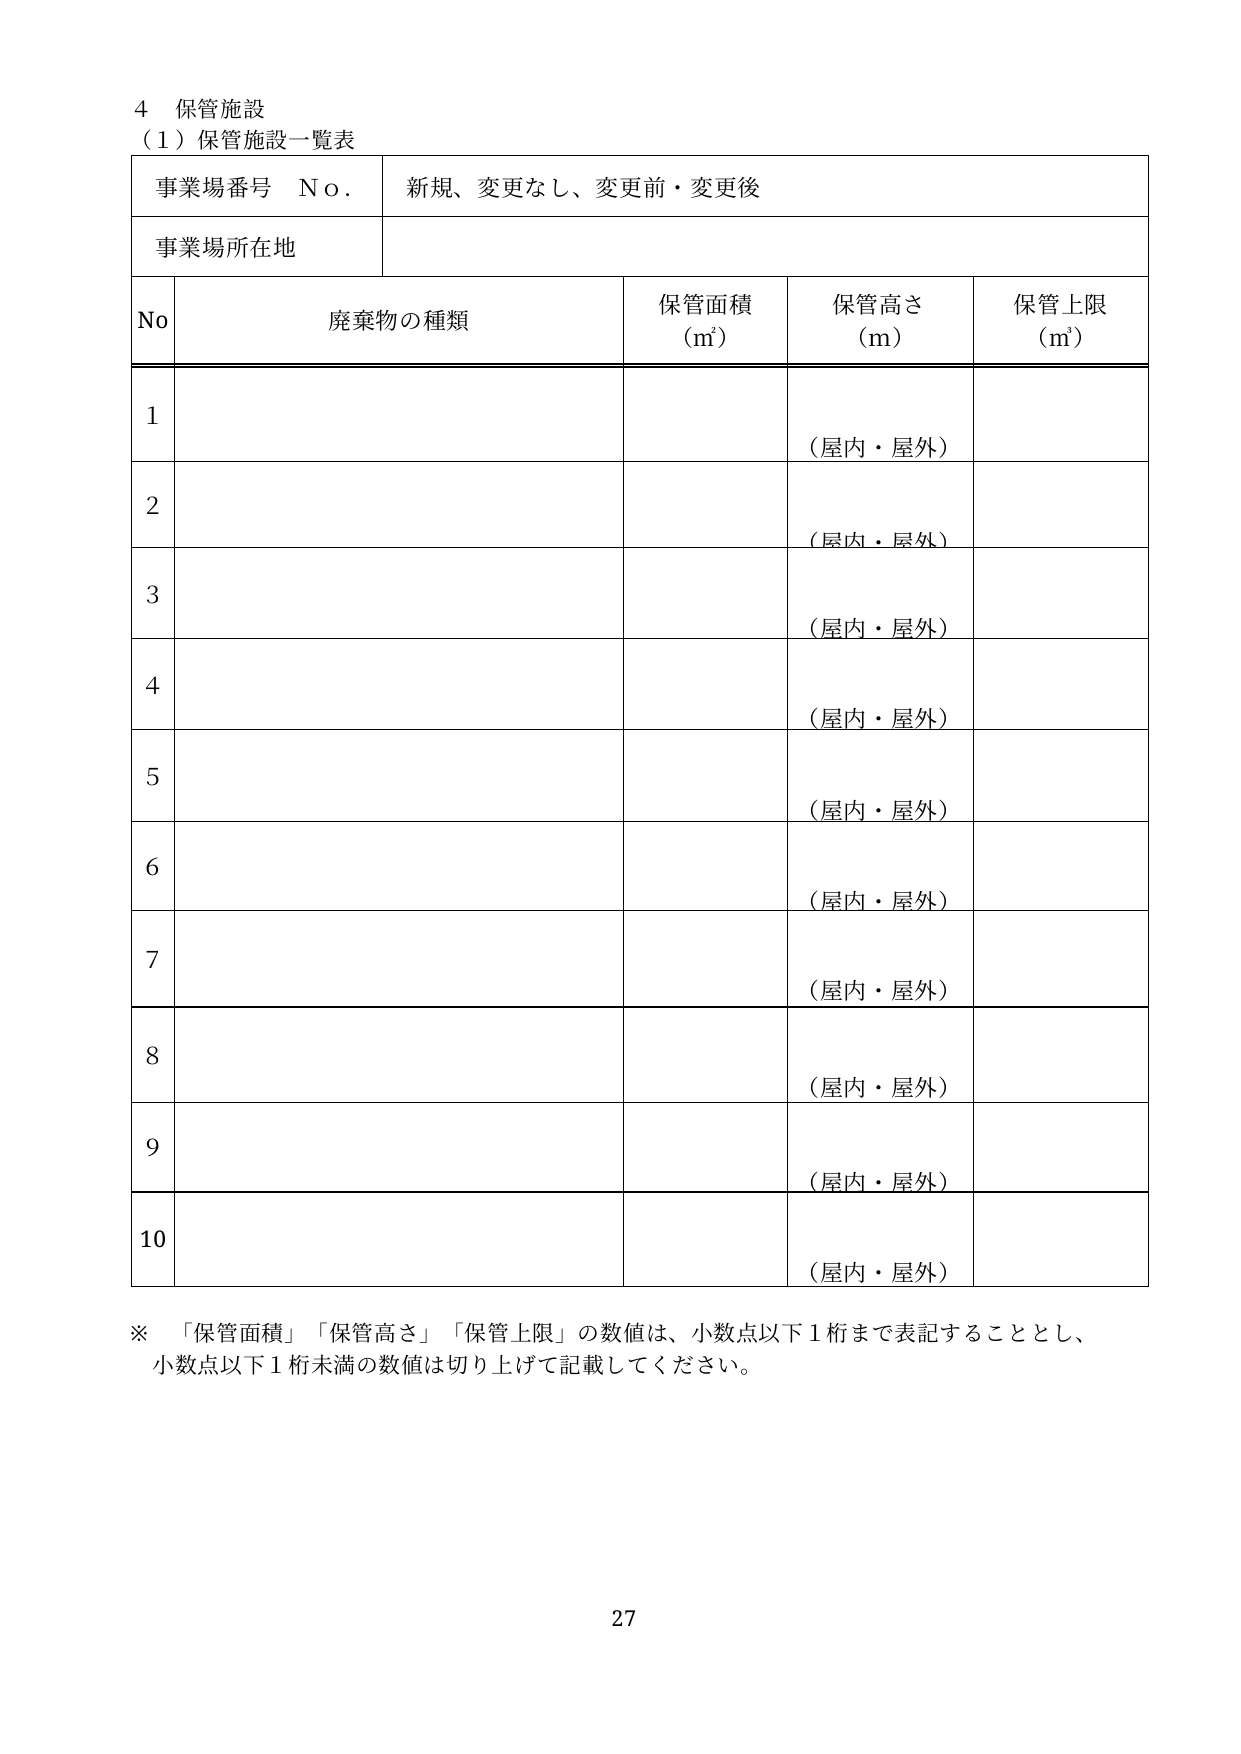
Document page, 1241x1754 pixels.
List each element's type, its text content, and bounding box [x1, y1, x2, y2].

text ※ 「保管面積」「保管高さ」「保管上限」の数値は、小数点以下１桁まで表記することとし、 [130, 1316, 1117, 1348]
table_cell [974, 368, 1148, 461]
table_cell [175, 1103, 623, 1191]
table_cell ３ [132, 548, 174, 638]
table_cell 保管高さ （ｍ） [788, 277, 973, 363]
table_cell [624, 822, 787, 910]
table_cell 保管上限 （㎥） [974, 277, 1148, 363]
table_cell [624, 1193, 787, 1286]
table_cell ９ [132, 1103, 174, 1191]
table_cell 保管面積 （㎡） [624, 277, 787, 363]
table_cell ７ [132, 911, 174, 1006]
table_cell [175, 639, 623, 729]
table_cell （屋内・屋外） [788, 822, 973, 910]
table_cell [974, 1193, 1148, 1286]
table_cell （屋内・屋外） [788, 1193, 973, 1286]
table_cell [175, 368, 623, 461]
table_cell [974, 639, 1148, 729]
table_cell [175, 730, 623, 821]
table_cell [624, 911, 787, 1006]
table_cell （屋内・屋外） [788, 1008, 973, 1102]
table_cell [974, 1008, 1148, 1102]
table_cell （屋内・屋外） [788, 639, 973, 729]
table_cell [175, 1193, 623, 1286]
table_cell [624, 1103, 787, 1191]
table_cell ５ [132, 730, 174, 821]
table_cell （屋内・屋外） [788, 730, 973, 821]
table_cell [624, 1008, 787, 1102]
table_cell [624, 548, 787, 638]
table_header 事業場番号 Ｎｏ． [132, 156, 382, 216]
table_cell （屋内・屋外） [788, 462, 973, 547]
table_cell [624, 730, 787, 821]
table_cell ８ [132, 1008, 174, 1102]
table_cell 廃棄物の種類 [175, 277, 623, 363]
table_header 新規、変更なし、変更前・変更後 [383, 156, 1148, 216]
table_cell １ [132, 368, 174, 461]
table_cell ４ [132, 639, 174, 729]
table_cell [974, 822, 1148, 910]
table_cell ６ [132, 822, 174, 910]
table_cell [974, 911, 1148, 1006]
table_cell （屋内・屋外） [788, 368, 973, 461]
text ４ 保管施設 [130, 94, 1117, 124]
table_cell [624, 462, 787, 547]
table_cell [624, 368, 787, 461]
table_cell [175, 1008, 623, 1102]
table_cell （屋内・屋外） [788, 911, 973, 1006]
table_cell [175, 822, 623, 910]
table_cell [383, 217, 1148, 276]
text （１）保管施設一覧表 [130, 124, 1117, 155]
table_cell （屋内・屋外） [788, 548, 973, 638]
table_cell [974, 1103, 1148, 1191]
table_cell 10 [132, 1193, 174, 1286]
table_cell ２ [132, 462, 174, 547]
table_cell [974, 548, 1148, 638]
table_cell [175, 462, 623, 547]
table_cell [175, 911, 623, 1006]
text 小数点以下１桁未満の数値は切り上げて記載してください。 [130, 1348, 1117, 1379]
table_cell [974, 730, 1148, 821]
table_cell No [132, 277, 174, 363]
table_cell [624, 639, 787, 729]
table_cell [175, 548, 623, 638]
table_cell [974, 462, 1148, 547]
table_cell （屋内・屋外） [788, 1103, 973, 1191]
table_cell 事業場所在地 [132, 217, 382, 276]
